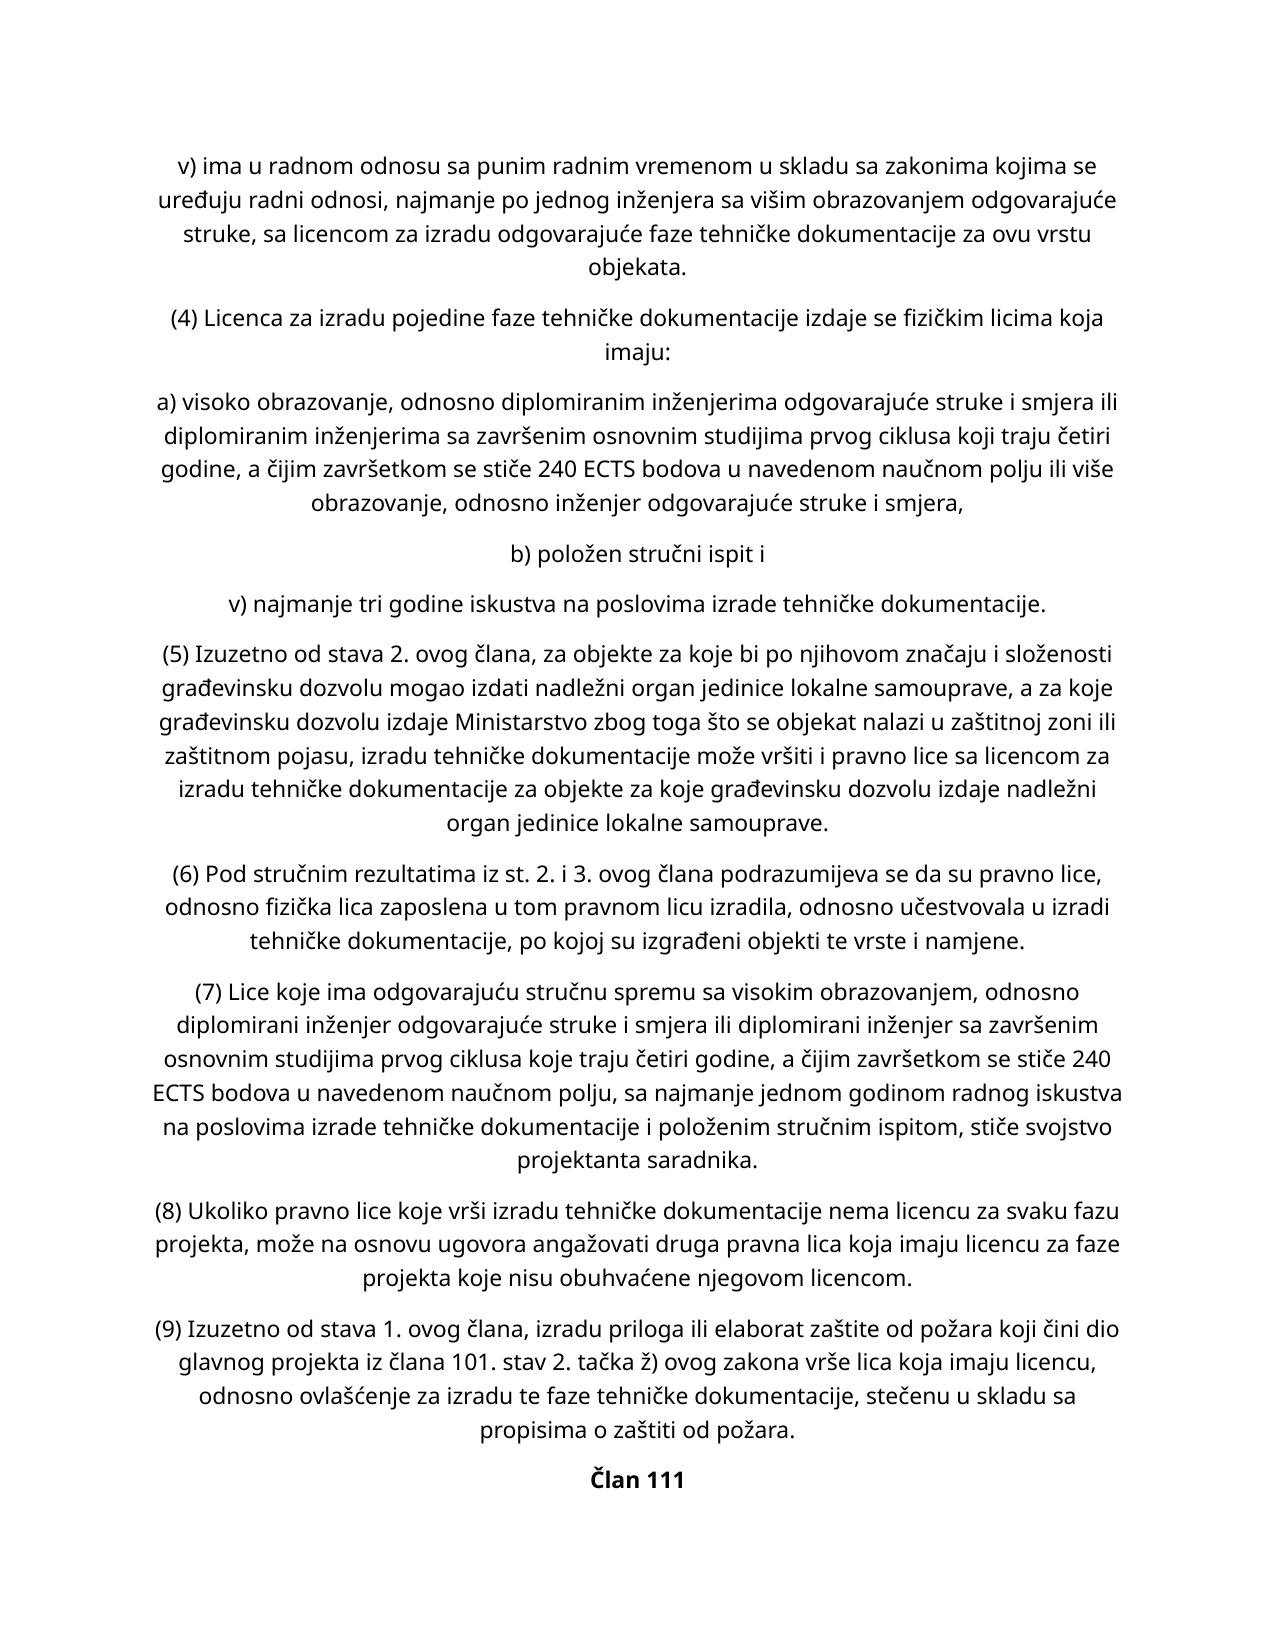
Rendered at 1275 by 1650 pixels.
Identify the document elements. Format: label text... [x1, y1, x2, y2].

text v) najmanje tri godine iskustva na poslovima izrade tehničke dokumentacije. [150, 588, 1125, 619]
text (9) Izuzetno od stava 1. ovog člana, izradu priloga ili elaborat zaštite od požara koji čini dio glavnog projekta iz člana 101. stav 2. tačka ž) ovog zakona vrše lica koja imaju licencu, odnosno ovlašćenje za izradu te faze tehničke dokumentacije, stečenu u skladu sa propisima o zaštiti od požara. [150, 1312, 1125, 1445]
text (8) Ukoliko pravno lice koje vrši izradu tehničke dokumentacije nema licencu za svaku fazu projekta, može na osnovu ugovora angažovati druga pravna lica koja imaju licencu za faze projekta koje nisu obuhvaćene njegovom licencom. [150, 1194, 1125, 1293]
text (4) Licenca za izradu pojedine faze tehničke dokumentacije izdaje se fizičkim licima koja imaju: [150, 302, 1125, 367]
text v) ima u radnom odnosu sa punim radnim vremenom u skladu sa zakonima kojima se uređuju radni odnosi, najmanje po jednog inženjera sa višim obrazovanjem odgovarajuće struke, sa licencom za izradu odgovarajuće faze tehničke dokumentacije za ovu vrstu objekata. [150, 150, 1125, 282]
text b) položen stručni ispit i [150, 537, 1125, 569]
text a) visoko obrazovanje, odnosno diplomiranim inženjerima odgovarajuće struke i smjera ili diplomiranim inženjerima sa završenim osnovnim studijima prvog ciklusa koji traju četiri godine, a čijim završetkom se stiče 240 ECTS bodova u navedenom naučnom polju ili više obrazovanje, odnosno inženjer odgovarajuće struke i smjera, [150, 386, 1125, 518]
text Član 111 [150, 1464, 1125, 1495]
text (6) Pod stručnim rezultatima iz st. 2. i 3. ovog člana podrazumijeva se da su pravno lice, odnosno fizička lica zaposlena u tom pravnom licu izradila, odnosno učestvovala u izradi tehničke dokumentacije, po kojoj su izgrađeni objekti te vrste i namjene. [150, 857, 1125, 956]
text (5) Izuzetno od stava 2. ovog člana, za objekte za koje bi po njihovom značaju i složenosti građevinsku dozvolu mogao izdati nadležni organ jedinice lokalne samouprave, a za koje građevinsku dozvolu izdaje Ministarstvo zbog toga što se objekat nalazi u zaštitnoj zoni ili zaštitnom pojasu, izradu tehničke dokumentacije može vršiti i pravno lice sa licencom za izradu tehničke dokumentacije za objekte za koje građevinsku dozvolu izdaje nadležni organ jedinice lokalne samouprave. [150, 638, 1125, 838]
text (7) Lice koje ima odgovarajuću stručnu spremu sa visokim obrazovanjem, odnosno diplomirani inženjer odgovarajuće struke i smjera ili diplomirani inženjer sa završenim osnovnim studijima prvog ciklusa koje traju četiri godine, a čijim završetkom se stiče 240 ECTS bodova u navedenom naučnom polju, sa najmanje jednom godinom radnog iskustva na poslovima izrade tehničke dokumentacije i položenim stručnim ispitom, stiče svojstvo projektanta saradnika. [150, 975, 1125, 1175]
